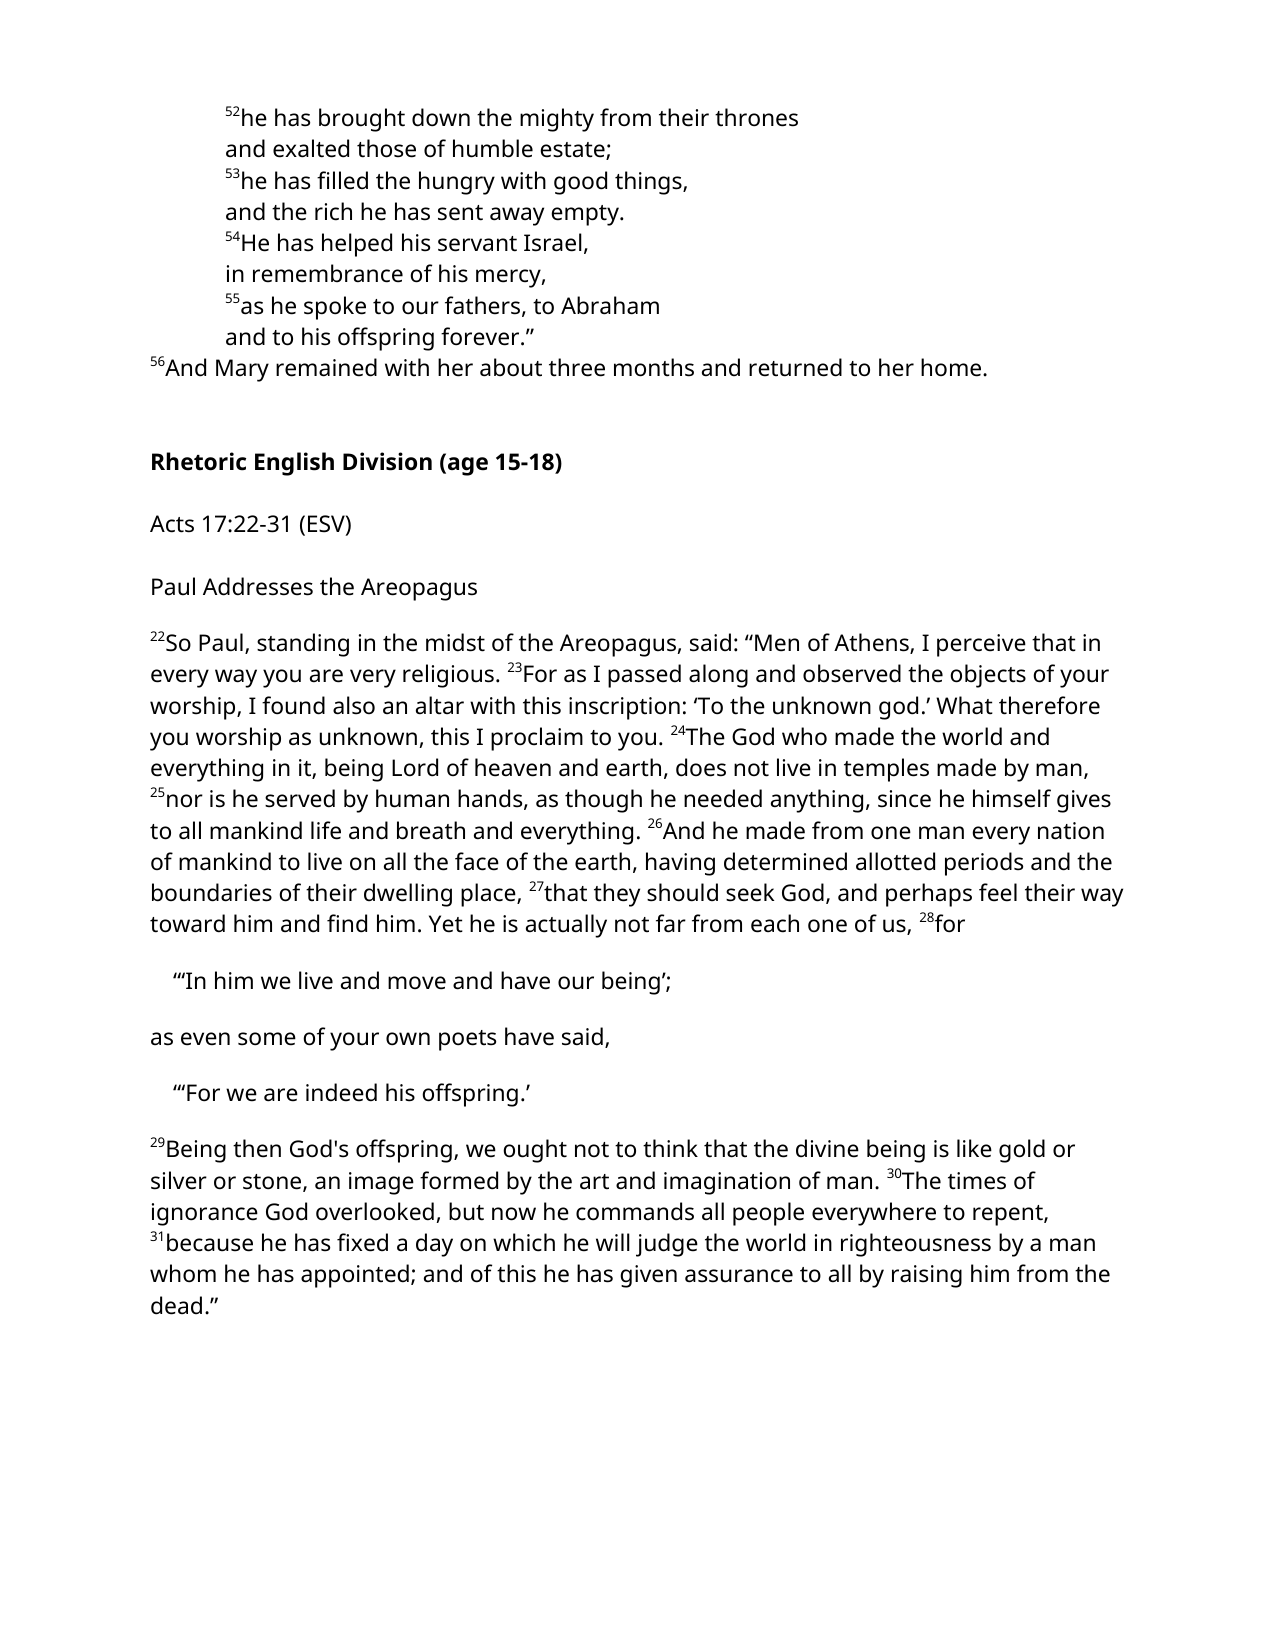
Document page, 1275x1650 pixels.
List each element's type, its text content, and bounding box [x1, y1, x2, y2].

text as even some of your own poets have said, [150, 1021, 1125, 1052]
text 56And Mary remained with her about three months and returned to her home. [150, 352, 1125, 383]
text in remembrance of his mercy, [150, 258, 1125, 290]
text and the rich he has sent away empty. [150, 196, 1125, 227]
text 53he has filled the hungry with good things, [150, 165, 1125, 196]
text Rhetoric English Division (age 15-18) [150, 446, 1125, 477]
text 22So Paul, standing in the midst of the Areopagus, said: “Men of Athens, I perceive that in every way you are very religious. 23For as I passed along and observed the objects of your worship, I found also an altar with this inscription: ‘To the unknown god.’ What therefore you worship as unknown, this I proclaim to you. 24The God who made the world and everything in it, being Lord of heaven and earth, does not live in temples made by man, 25nor is he served by human hands, as though he needed anything, since he himself gives to all mankind life and breath and everything. 26And he made from one man every nation of mankind to live on all the face of the earth, having determined allotted periods and the boundaries of their dwelling place, 27that they should seek God, and perhaps feel their way toward him and find him. Yet he is actually not far from each one of us, 28for [150, 627, 1125, 940]
text Acts 17:22-31 (ESV) [150, 508, 1125, 540]
text “‘For we are indeed his offspring.’ [173, 1077, 1125, 1108]
text “‘In him we live and move and have our being’; [173, 965, 1125, 996]
text 54He has helped his servant Israel, [150, 227, 1125, 258]
text and exalted those of humble estate; [150, 133, 1125, 165]
text and to his offspring forever.” [150, 321, 1125, 352]
text 29Being then God's offspring, we ought not to think that the divine being is like gold or silver or stone, an image formed by the art and imagination of man. 30The times of ignorance God overlooked, but now he commands all people everywhere to repent, 31because he has fixed a day on which he will judge the world in righteousness by a man whom he has appointed; and of this he has given assurance to all by raising him from the dead.” [150, 1133, 1125, 1321]
text 55as he spoke to our fathers, to Abraham [150, 290, 1125, 321]
subtitle Paul Addresses the Areopagus [150, 571, 1125, 602]
text 52he has brought down the mighty from their thrones [150, 102, 1125, 133]
